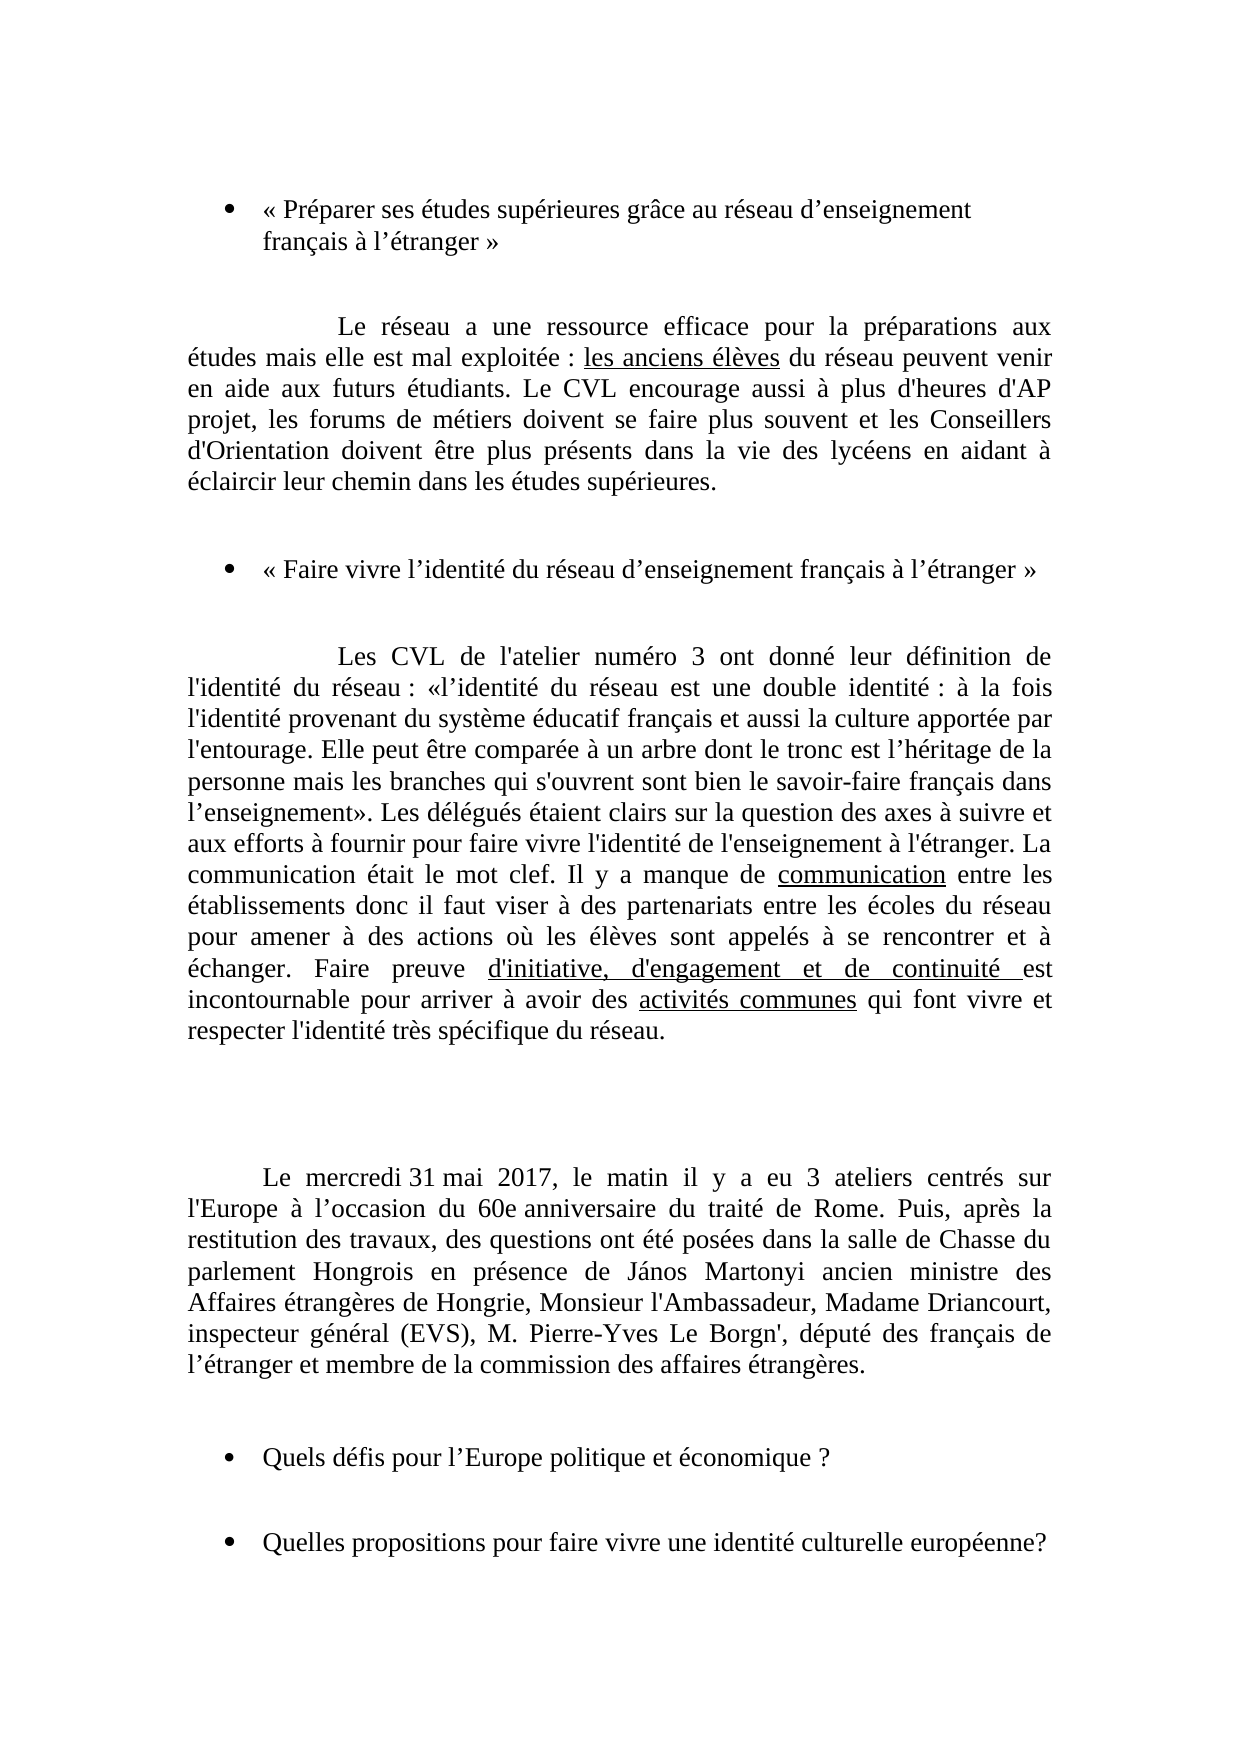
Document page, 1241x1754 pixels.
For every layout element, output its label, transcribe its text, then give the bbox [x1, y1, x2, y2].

list « Faire vivre l’identité du réseau d’enseignement français à l’étranger » [225, 553, 1053, 584]
list Quelles propositions pour faire vivre une identité culturelle européenne? [225, 1526, 1053, 1558]
list « Préparer ses études supérieures grâce au réseau d’enseignement français à l’étranger » [225, 194, 1053, 256]
text Le réseau a une ressource efficace pour la préparations aux études mais elle est mal exploitée : les anciens élèves du réseau peuvent venir en aide aux futurs étudiants. Le CVL encourage aussi à plus d'heures d'AP projet, les forums de métiers doivent se faire plus souvent et les Conseillers d'Orientation doivent être plus présents dans la vie des lycéens en aidant à éclaircir leur chemin dans les études supérieures. [187, 310, 1053, 497]
text Le mercredi 31 mai 2017, le matin il y a eu 3 ateliers centrés sur l'Europe à l’occasion du 60e anniversaire du traité de Rome. Puis, après la restitution des travaux, des questions ont été posées dans la salle de Chasse du parlement Hongrois en présence de János Martonyi ancien ministre des Affaires étrangères de Hongrie, Monsieur l'Ambassadeur, Madame Driancourt, inspecteur général (EVS), M. Pierre-Yves Le Borgn', député des français de l’étranger et membre de la commission des affaires étrangères. [187, 1161, 1053, 1379]
list Quels défis pour l’Europe politique et économique ? [225, 1441, 1053, 1473]
text Les CVL de l'atelier numéro 3 ont donné leur définition de l'identité du réseau : «l’identité du réseau est une double identité : à la fois l'identité provenant du système éducatif français et aussi la culture apportée par l'entourage. Elle peut être comparée à un arbre dont le tronc est l’héritage de la personne mais les branches qui s'ouvrent sont bien le savoir-faire français dans l’enseignement». Les délégués étaient clairs sur la question des axes à suivre et aux efforts à fournir pour faire vivre l'identité de l'enseignement à l'étranger. La communication était le mot clef. Il y a manque de communication entre les établissements donc il faut viser à des partenariats entre les écoles du réseau pour amener à des actions où les élèves sont appelés à se rencontrer et à échanger. Faire preuve d'initiative, d'engagement et de continuité est incontournable pour arriver à avoir des activités communes qui font vivre et respecter l'identité très spécifique du réseau. [187, 640, 1053, 1045]
